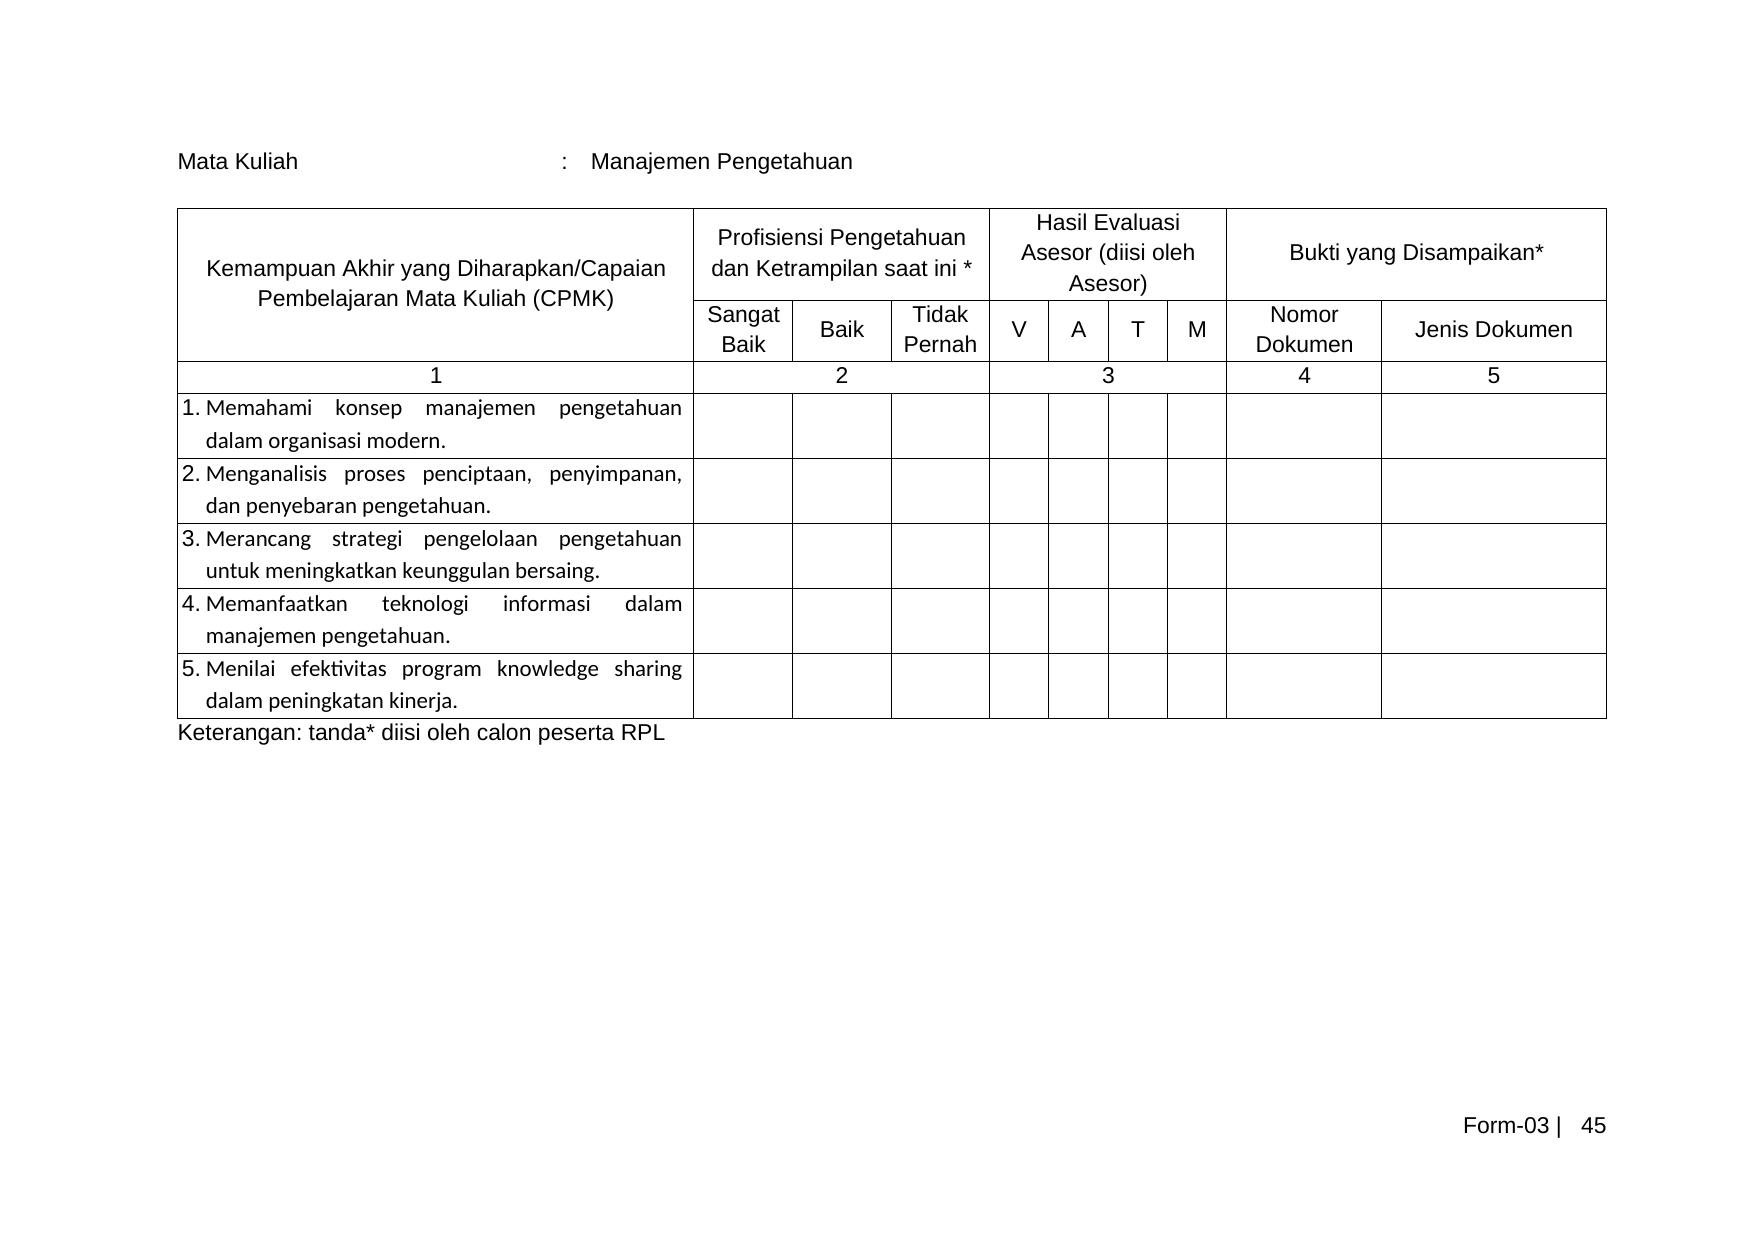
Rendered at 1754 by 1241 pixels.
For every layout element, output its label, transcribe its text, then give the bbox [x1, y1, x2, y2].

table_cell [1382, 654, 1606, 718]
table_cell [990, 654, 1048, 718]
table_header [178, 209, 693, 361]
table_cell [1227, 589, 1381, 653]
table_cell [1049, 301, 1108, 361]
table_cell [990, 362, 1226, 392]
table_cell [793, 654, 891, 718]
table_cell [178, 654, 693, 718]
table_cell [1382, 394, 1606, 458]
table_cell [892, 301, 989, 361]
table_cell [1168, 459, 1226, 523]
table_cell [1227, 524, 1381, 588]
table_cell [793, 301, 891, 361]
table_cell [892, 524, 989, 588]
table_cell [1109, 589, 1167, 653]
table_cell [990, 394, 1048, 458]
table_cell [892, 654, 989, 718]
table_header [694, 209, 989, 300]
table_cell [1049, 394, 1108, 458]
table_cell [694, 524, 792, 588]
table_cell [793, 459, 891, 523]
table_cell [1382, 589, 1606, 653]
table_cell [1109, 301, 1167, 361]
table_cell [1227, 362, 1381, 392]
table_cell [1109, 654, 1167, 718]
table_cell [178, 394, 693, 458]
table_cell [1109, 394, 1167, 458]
text Mata Kuliah : Manajemen Pengetahuan [177, 148, 1606, 174]
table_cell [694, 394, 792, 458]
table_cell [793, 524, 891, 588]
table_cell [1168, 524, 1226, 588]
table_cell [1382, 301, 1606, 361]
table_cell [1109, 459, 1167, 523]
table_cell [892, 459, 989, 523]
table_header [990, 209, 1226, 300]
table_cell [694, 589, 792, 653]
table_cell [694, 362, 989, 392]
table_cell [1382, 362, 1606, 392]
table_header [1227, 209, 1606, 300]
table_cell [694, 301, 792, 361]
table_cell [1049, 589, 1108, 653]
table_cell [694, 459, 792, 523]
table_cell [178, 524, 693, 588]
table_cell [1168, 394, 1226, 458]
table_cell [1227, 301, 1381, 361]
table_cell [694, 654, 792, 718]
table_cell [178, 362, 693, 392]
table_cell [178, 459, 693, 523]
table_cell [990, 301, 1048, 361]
text Keterangan: tanda* diisi oleh calon peserta RPL [177, 719, 1606, 745]
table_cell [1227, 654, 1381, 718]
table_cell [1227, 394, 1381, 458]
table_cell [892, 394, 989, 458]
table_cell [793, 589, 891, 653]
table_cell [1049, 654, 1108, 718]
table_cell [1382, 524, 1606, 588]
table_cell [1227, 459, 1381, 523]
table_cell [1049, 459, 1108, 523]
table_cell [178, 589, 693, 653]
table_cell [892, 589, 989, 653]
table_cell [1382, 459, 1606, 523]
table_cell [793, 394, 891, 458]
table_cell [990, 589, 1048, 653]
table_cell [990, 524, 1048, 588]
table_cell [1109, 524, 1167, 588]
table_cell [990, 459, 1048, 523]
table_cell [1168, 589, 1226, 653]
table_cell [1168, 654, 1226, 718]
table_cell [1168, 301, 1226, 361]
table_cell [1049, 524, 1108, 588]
